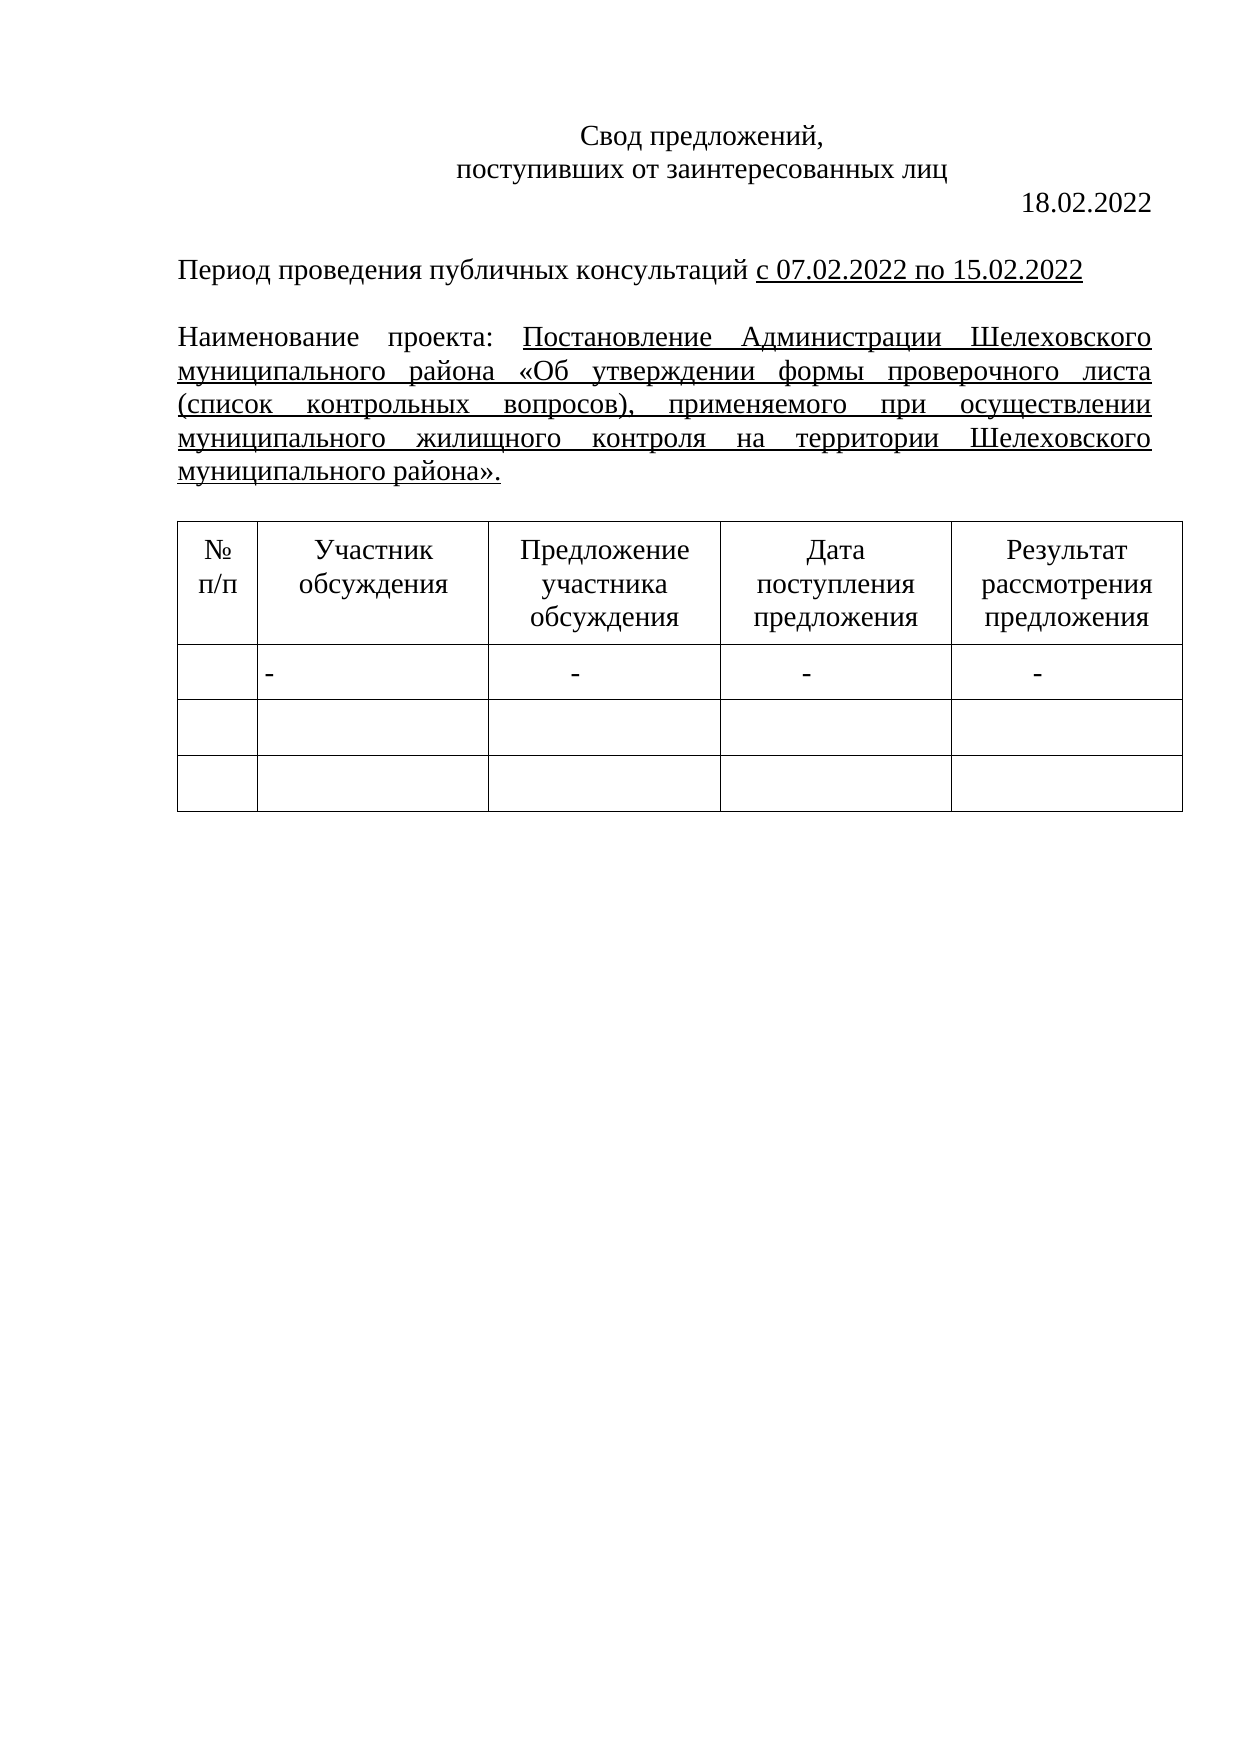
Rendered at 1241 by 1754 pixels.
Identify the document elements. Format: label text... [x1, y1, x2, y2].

table_cell [178, 700, 257, 755]
table_cell [952, 700, 1182, 755]
text Наименование проекта: Постановление Администрации Шелеховского муниципального района «Об утверждении формы проверочного листа (список контрольных вопросов), применяемого при осуществлении муниципального жилищного контроля на территории Шелеховского муниципального района». [177, 416, 1152, 449]
text поступивших от заинтересованных лиц [177, 152, 1152, 185]
text Наименование проекта: Постановление Администрации Шелеховского муниципального района «Об утверждении формы проверочного листа (список контрольных вопросов), применяемого при осуществлении муниципального жилищного контроля на территории Шелеховского муниципального района». [177, 450, 1152, 487]
text 18.02.2022 [177, 185, 1152, 219]
text Свод предложений, [177, 118, 1152, 152]
text Наименование проекта: Постановление Администрации Шелеховского муниципального района «Об утверждении формы проверочного листа (список контрольных вопросов), применяемого при осуществлении муниципального жилищного контроля на территории Шелеховского муниципального района». [177, 384, 1152, 415]
table_cell - [721, 645, 951, 699]
table_header Участник обсуждения [258, 522, 488, 643]
table_cell [258, 756, 488, 811]
table_cell [178, 645, 257, 699]
table_cell [489, 756, 720, 811]
text Период проведения публичных консультаций с 07.02.2022 по 15.02.2022 [177, 252, 1152, 286]
table_cell [489, 700, 720, 755]
table_cell [178, 756, 257, 811]
table_cell [721, 756, 951, 811]
table_cell [258, 700, 488, 755]
table_header Результат рассмотрения предложения [952, 522, 1182, 643]
table_header № п/п [178, 522, 257, 643]
table_cell - [258, 645, 488, 699]
table_header Дата поступления предложения [721, 522, 951, 643]
table_cell [952, 756, 1182, 811]
table_header Предложение участника обсуждения [489, 522, 720, 643]
table_cell - [952, 645, 1182, 699]
text Наименование проекта: Постановление Администрации Шелеховского муниципального района «Об утверждении формы проверочного листа (список контрольных вопросов), применяемого при осуществлении муниципального жилищного контроля на территории Шелеховского муниципального района». [177, 319, 1152, 382]
table_cell - [489, 645, 720, 699]
table_cell [721, 700, 951, 755]
